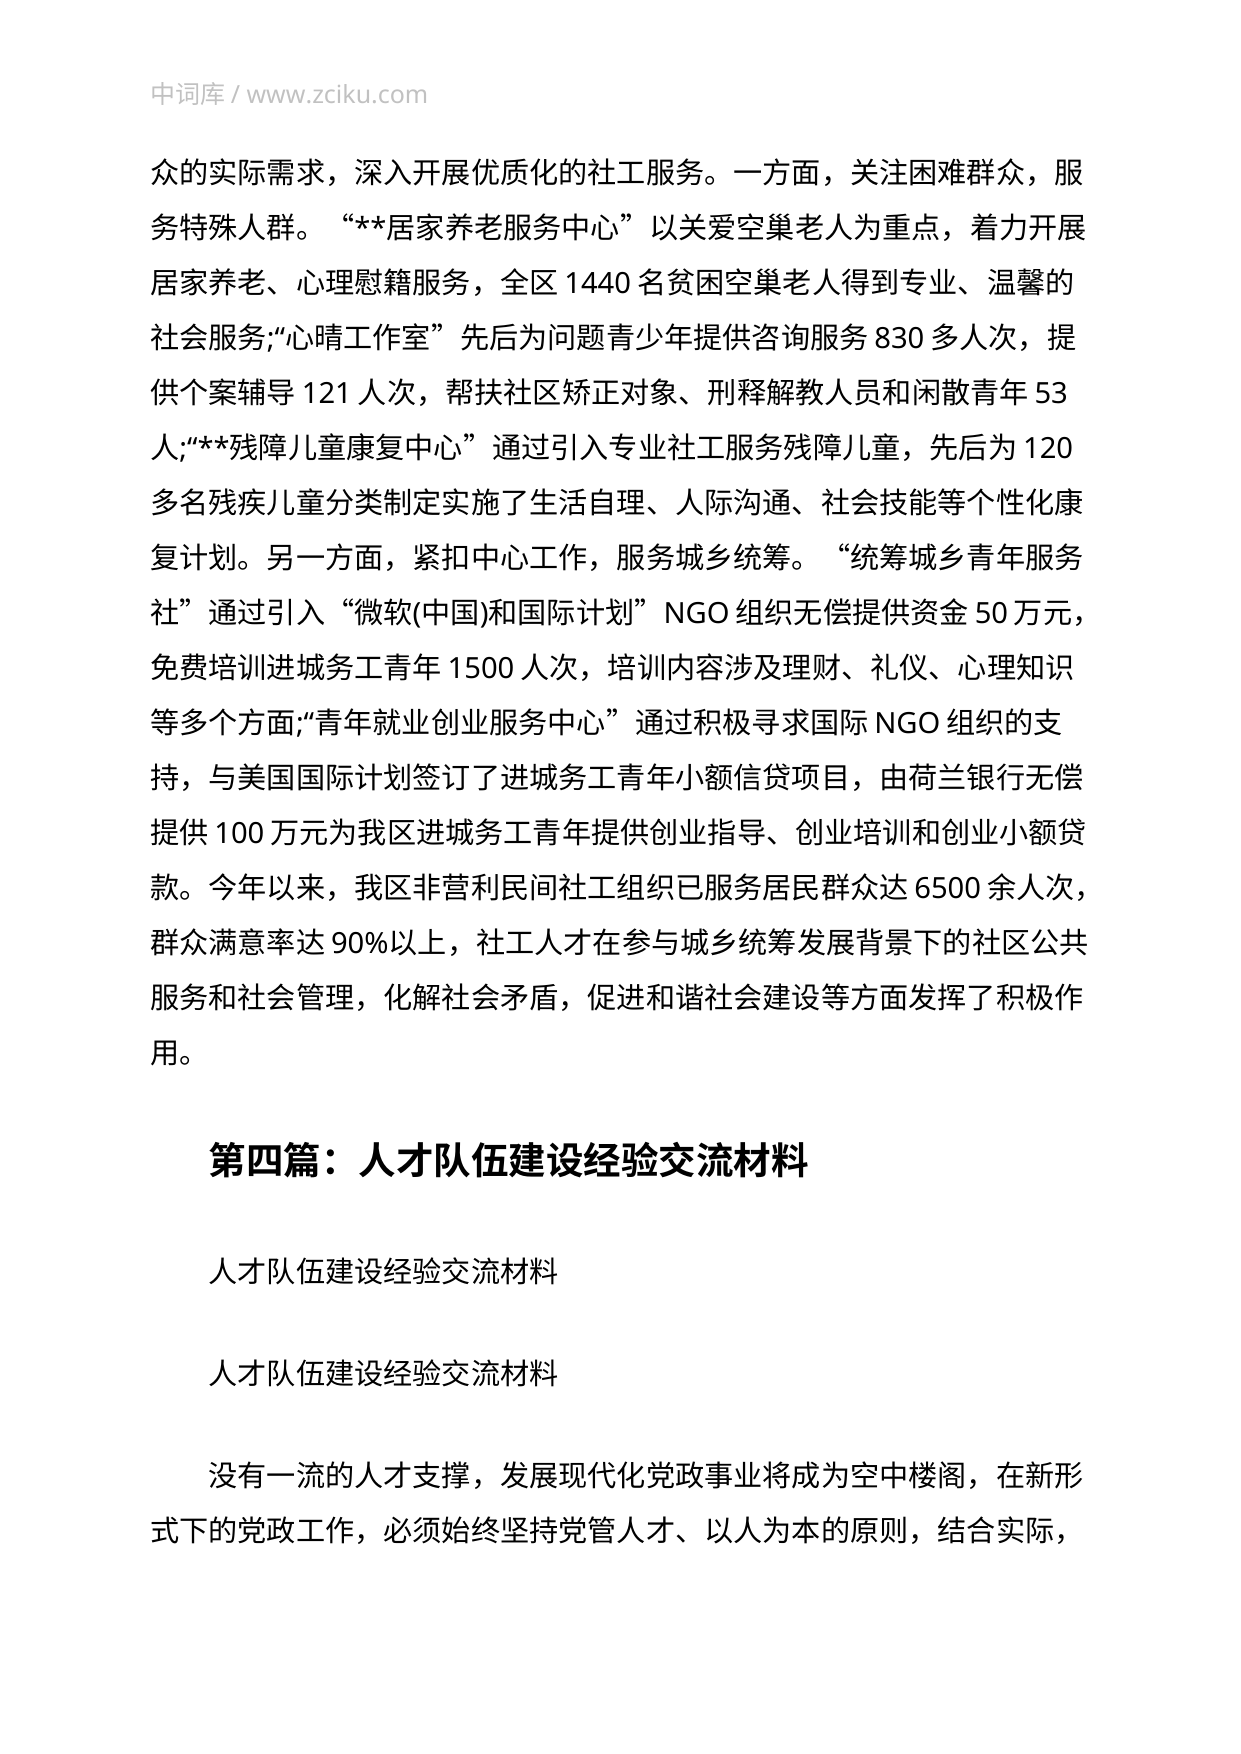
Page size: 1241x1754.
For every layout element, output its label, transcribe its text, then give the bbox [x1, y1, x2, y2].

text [150, 1452, 1090, 1549]
text 第四篇：人才队伍建设经验交流材料 [150, 1131, 1090, 1186]
text 人才队伍建设经验交流材料 [150, 1249, 1090, 1291]
text 人才队伍建设经验交流材料 [150, 1350, 1090, 1393]
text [150, 150, 1090, 1072]
